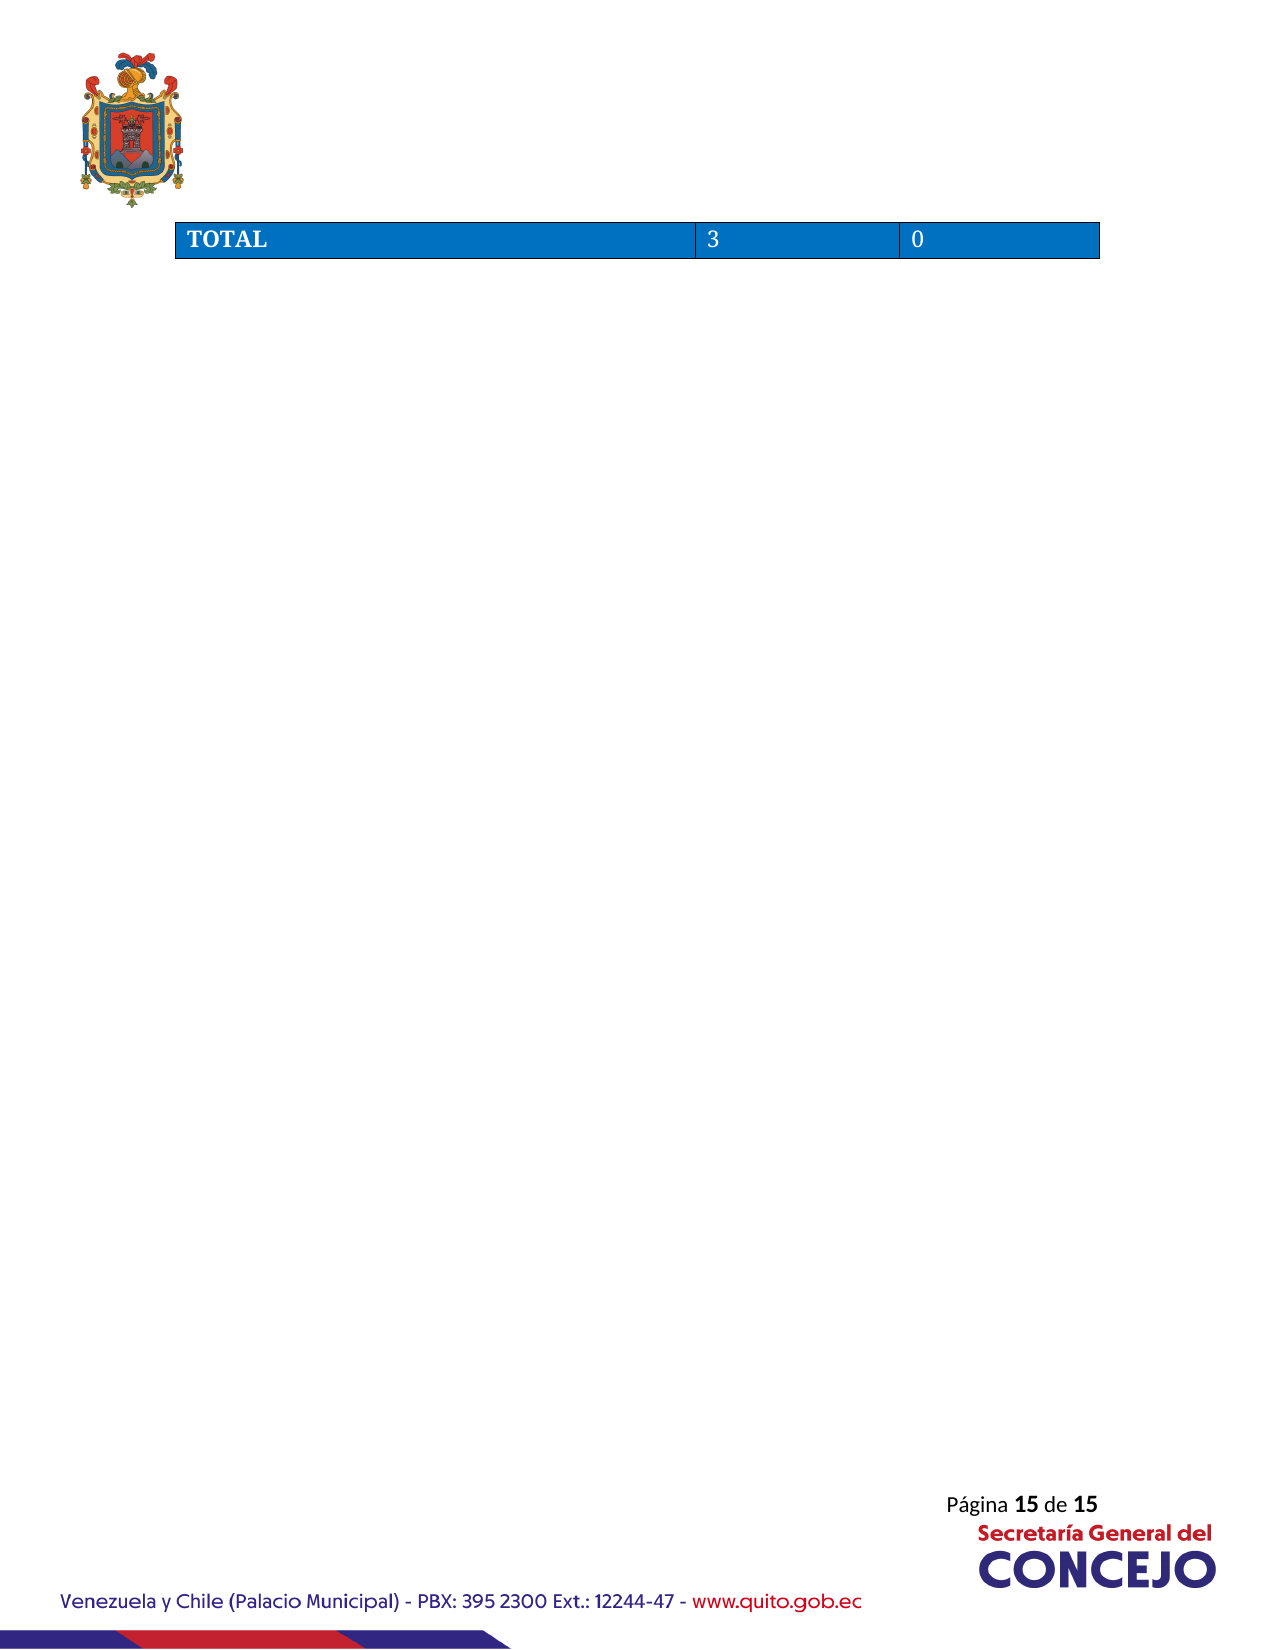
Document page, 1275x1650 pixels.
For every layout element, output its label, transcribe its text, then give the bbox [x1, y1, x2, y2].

table_cell 0 [900, 223, 1099, 258]
table_cell 3 [696, 223, 899, 258]
picture [0, 6, 1265, 1649]
table_cell TOTAL [176, 223, 695, 258]
